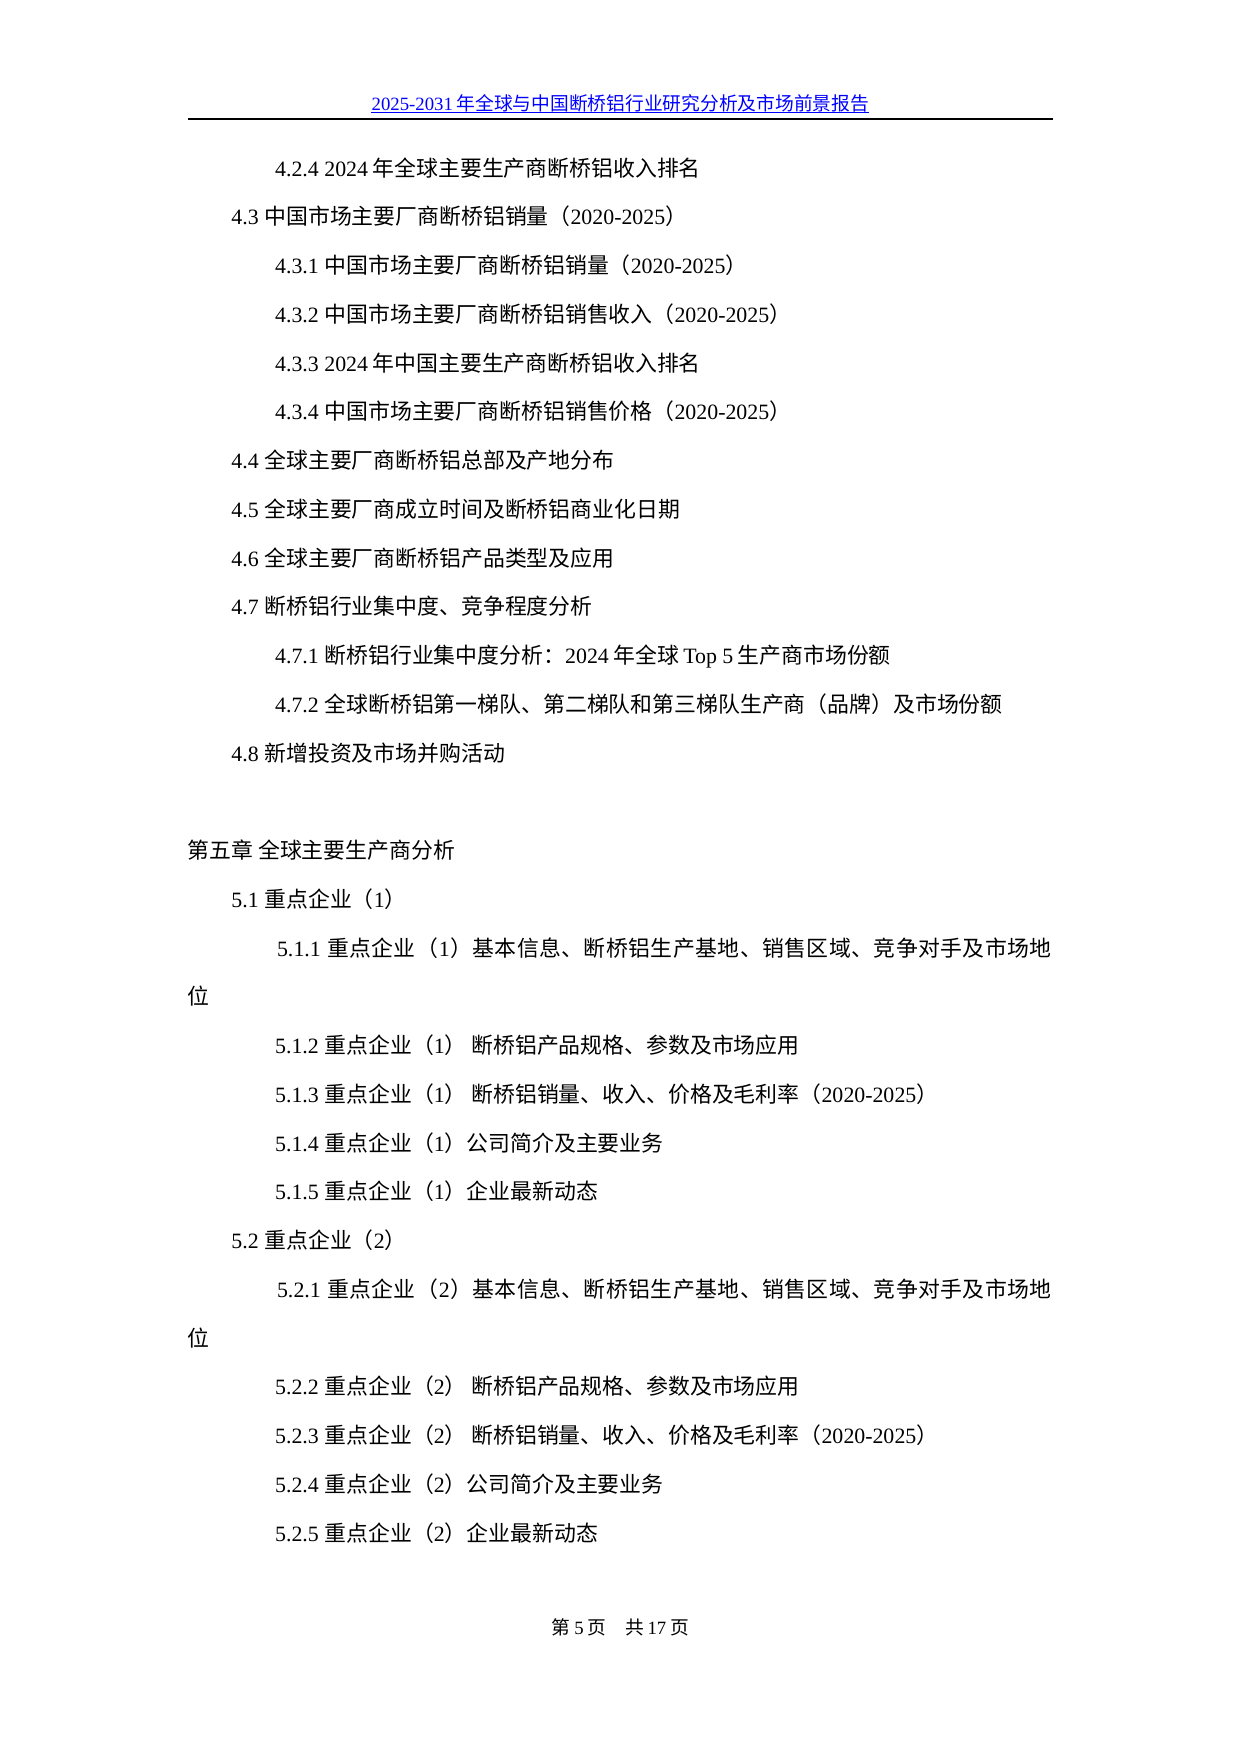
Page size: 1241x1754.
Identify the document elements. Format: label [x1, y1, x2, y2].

text [187, 150, 1053, 1548]
